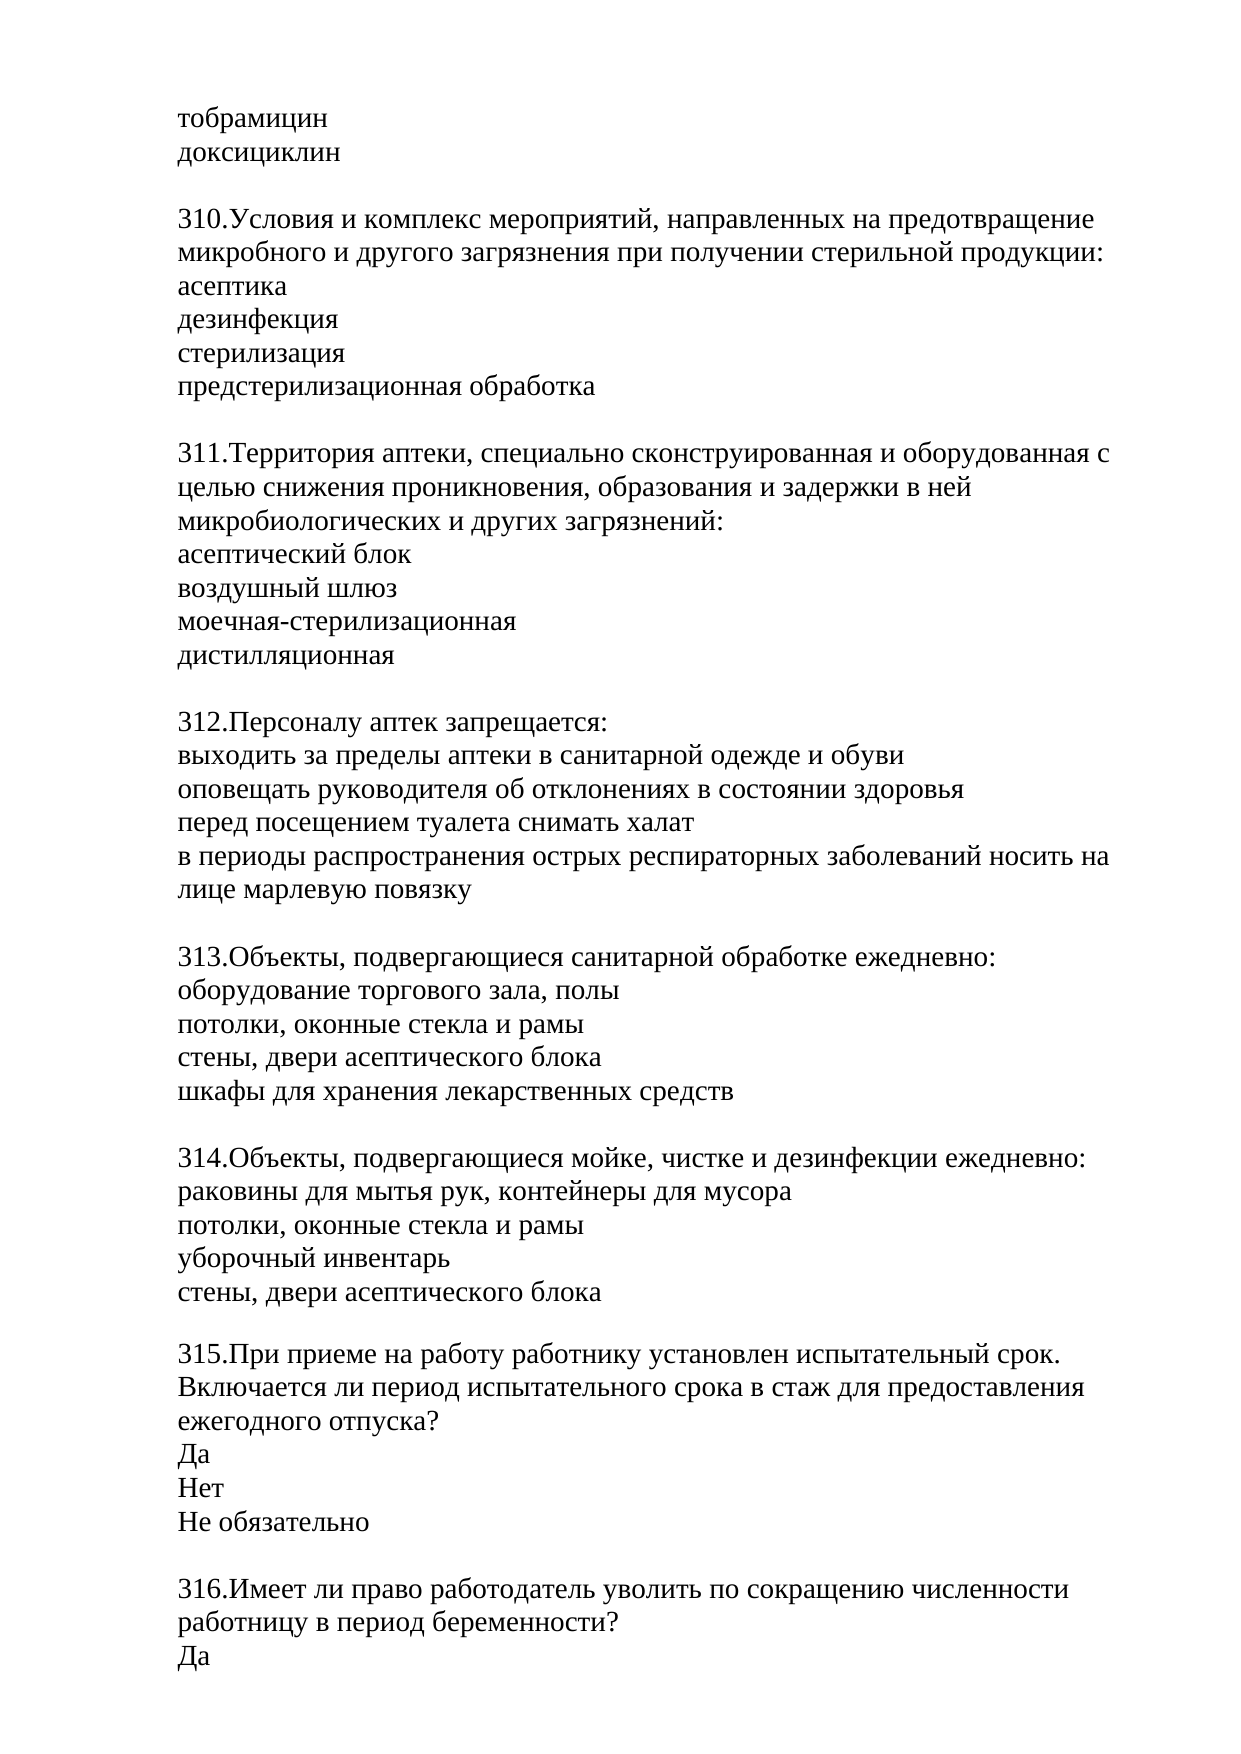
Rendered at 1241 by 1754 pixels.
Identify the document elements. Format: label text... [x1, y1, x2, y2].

text Да [177, 1437, 1122, 1470]
text перед посещением туалета снимать халат [177, 804, 1122, 838]
text Не обязательно [177, 1504, 1122, 1537]
text тобрамицин [177, 100, 1122, 134]
text потолки, оконные стекла и рамы [177, 1006, 1122, 1039]
text асептический блок [177, 536, 1122, 570]
text доксициклин [177, 134, 1122, 167]
text 312.Персоналу аптек запрещается: [177, 704, 1122, 737]
text 316.Имеет ли право работодатель уволить по сокращению численности работницу в период беременности? [177, 1571, 1122, 1638]
text шкафы для хранения лекарственных средств [177, 1073, 1122, 1106]
text асептика [177, 268, 1122, 301]
text 314.Объекты, подвергающиеся мойке, чистке и дезинфекции ежедневно: [177, 1140, 1122, 1173]
text дистилляционная [177, 637, 1122, 670]
text воздушный шлюз [177, 570, 1122, 603]
text 310.Условия и комплекс мероприятий, направленных на предотвращение микробного и другого загрязнения при получении стерильной продукции: [177, 201, 1122, 268]
text оборудование торгового зала, полы [177, 972, 1122, 1006]
text выходить за пределы аптеки в санитарной одежде и обуви [177, 737, 1122, 771]
text стены, двери асептического блока [177, 1274, 1122, 1308]
text Нет [177, 1470, 1122, 1504]
text в периоды распространения острых респираторных заболеваний носить на лице марлевую повязку [177, 838, 1122, 905]
text 315.При приеме на работу работнику установлен испытательный срок. Включается ли период испытательного срока в стаж для предоставления ежегодного отпуска? [177, 1336, 1122, 1437]
text моечная-стерилизационная [177, 603, 1122, 637]
text 313.Объекты, подвергающиеся санитарной обработке ежедневно: [177, 939, 1122, 972]
text стерилизация [177, 335, 1122, 368]
text оповещать руководителя об отклонениях в состоянии здоровья [177, 771, 1122, 804]
text стены, двери асептического блока [177, 1039, 1122, 1073]
text дезинфекция [177, 301, 1122, 335]
text Да [177, 1638, 1122, 1671]
text раковины для мытья рук, контейнеры для мусора [177, 1173, 1122, 1207]
text уборочный инвентарь [177, 1241, 1122, 1274]
text потолки, оконные стекла и рамы [177, 1207, 1122, 1241]
text 311.Территория аптеки, специально сконструированная и оборудованная с целью снижения проникновения, образования и задержки в ней микробиологических и других загрязнений: [177, 436, 1122, 536]
text предстерилизационная обработка [177, 368, 1122, 402]
